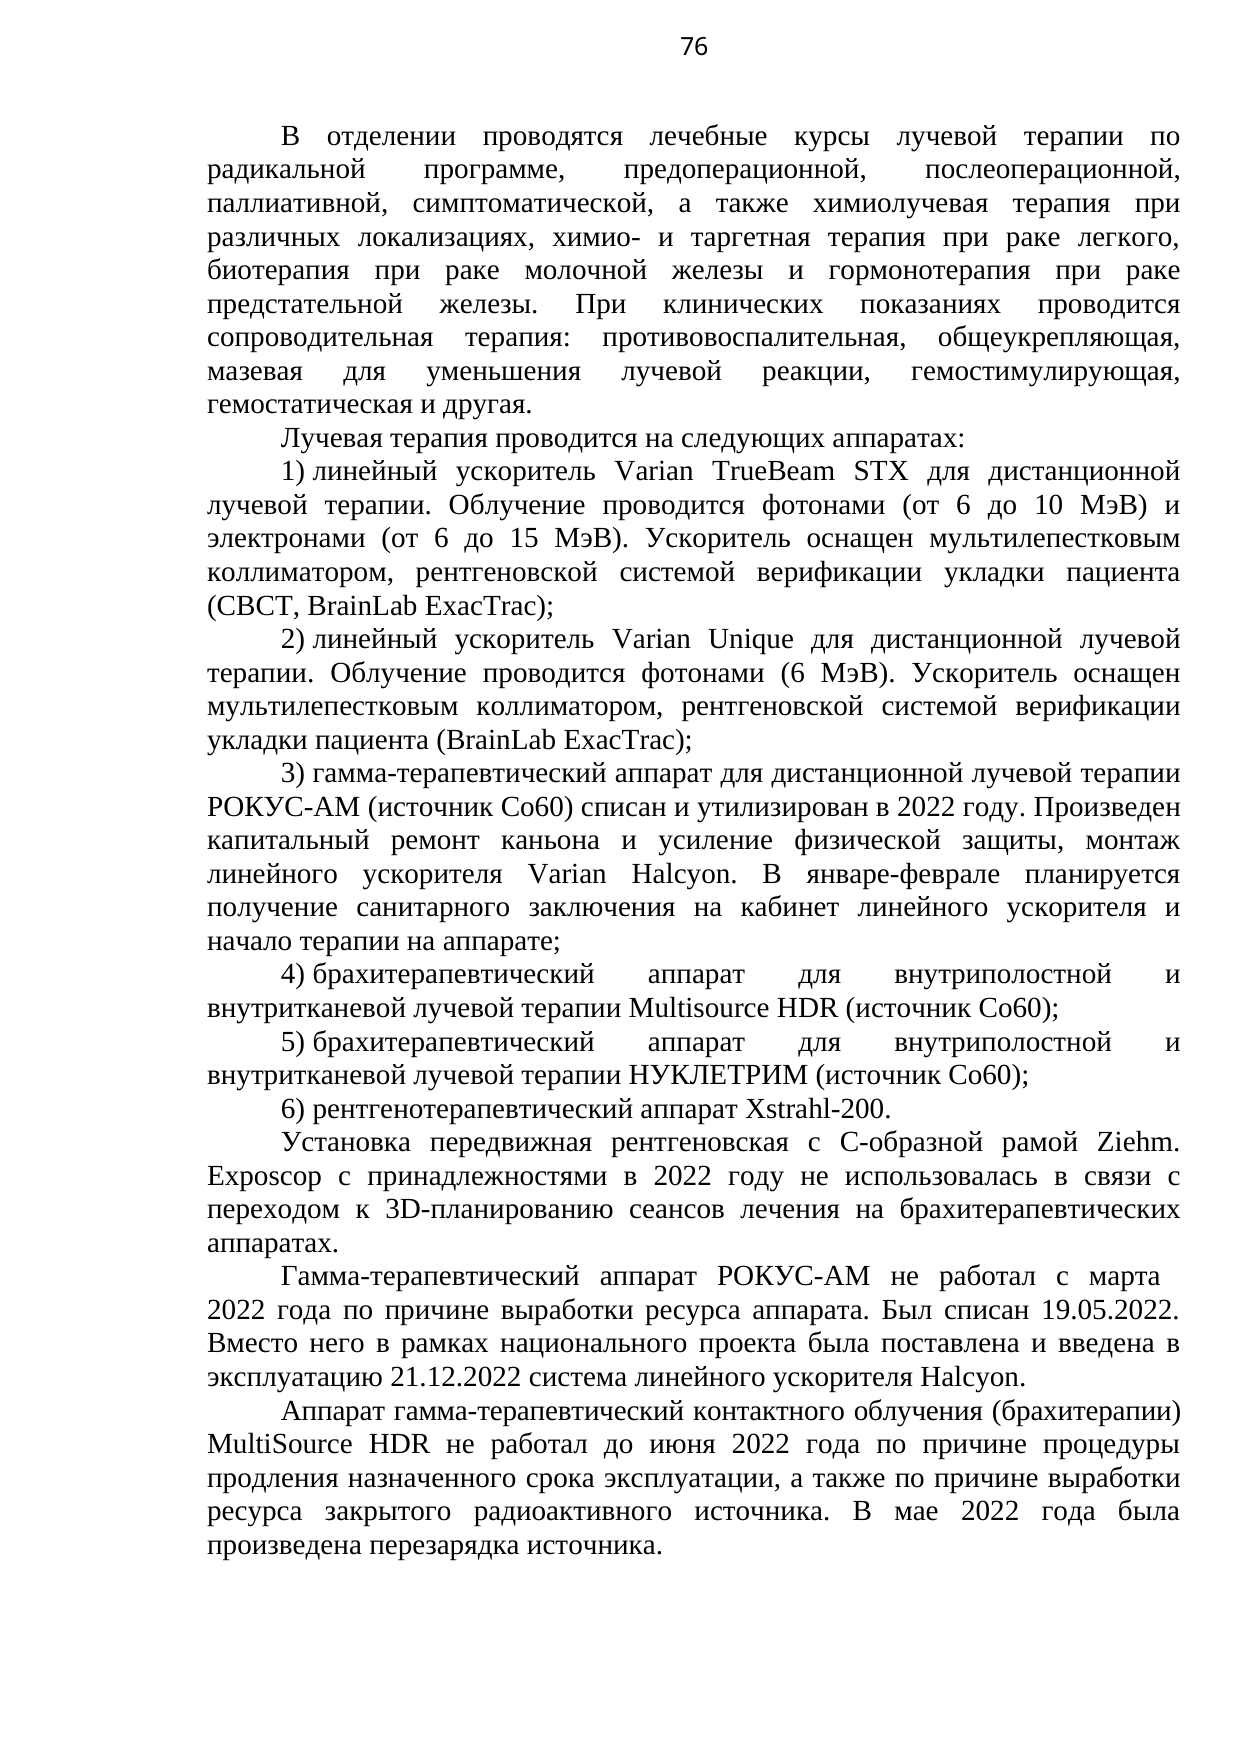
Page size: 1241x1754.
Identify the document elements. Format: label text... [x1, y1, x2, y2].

text 3) гамма-терапевтический аппарат для дистанционной лучевой терапии РОКУС-АМ (источник Co60) списан и утилизирован в 2022 году. Произведен капитальный ремонт каньона и усиление физической защиты, монтаж линейного ускорителя Varian Halcyon. В январе-феврале планируется получение санитарного заключения на кабинет линейного ускорителя и начало терапии на аппарате; [207, 755, 1181, 957]
text Аппарат гамма-терапевтический контактного облучения (брахитерапии) MultiSource HDR не работал до июня 2022 года по причине процедуры продления назначенного срока эксплуатации, а также по причине выработки ресурса закрытого радиоактивного источника. В мае 2022 года была произведена перезарядка источника. [207, 1393, 1181, 1560]
text 5) брахитерапевтический аппарат для внутриполостной и внутритканевой лучевой терапии НУКЛЕТРИМ (источник Co60); [207, 1024, 1181, 1091]
text 1) линейный ускоритель Varian TrueBeam STX для дистанционной лучевой терапии. Облучение проводится фотонами (от 6 до 10 МэВ) и электронами (от 6 до 15 МэВ). Ускоритель оснащен мультилепестковым коллиматором, рентгеновской системой верификации укладки пациента (CBCT, BrainLab ExacTrac); [207, 453, 1181, 621]
text 6) рентгенотерапевтический аппарат Xstrahl-200. [207, 1091, 1181, 1124]
text 4) брахитерапевтический аппарат для внутриполостной и внутритканевой лучевой терапии Multisource HDR (источник Co60); [207, 957, 1181, 1024]
text Гамма-терапевтический аппарат РОКУС-АМ не работал с марта 2022 года по причине выработки ресурса аппарата. Был списан 19.05.2022. Вместо него в рамках национального проекта была поставлена и введена в эксплуатацию 21.12.2022 система линейного ускорителя Halcyon. [207, 1258, 1181, 1393]
text Лучевая терапия проводится на следующих аппаратах: [207, 420, 1181, 453]
text В отделении проводятся лечебные курсы лучевой терапии по радикальной программе, предоперационной, послеоперационной, паллиативной, симптоматической, а также химиолучевая терапия при различных локализациях, химио- и таргетная терапия при раке легкого, биотерапия при раке молочной железы и гормонотерапия при раке предстательной железы. При клинических показаниях проводится сопроводительная терапия: противовоспалительная, общеукрепляющая, мазевая для уменьшения лучевой реакции, гемостимулирующая, гемостатическая и другая. [207, 118, 1181, 420]
text 2) линейный ускоритель Varian Unique для дистанционной лучевой терапии. Облучение проводится фотонами (6 МэВ). Ускоритель оснащен мультилепестковым коллиматором, рентгеновской системой верификации укладки пациента (BrainLab ExacTrac); [207, 621, 1181, 755]
text Установка передвижная рентгеновская с С-образной рамой Ziehm. Exposcop с принадлежностями в 2022 году не использовалась в связи с переходом к 3D-планированию сеансов лечения на брахитерапевтических аппаратах. [207, 1124, 1181, 1258]
